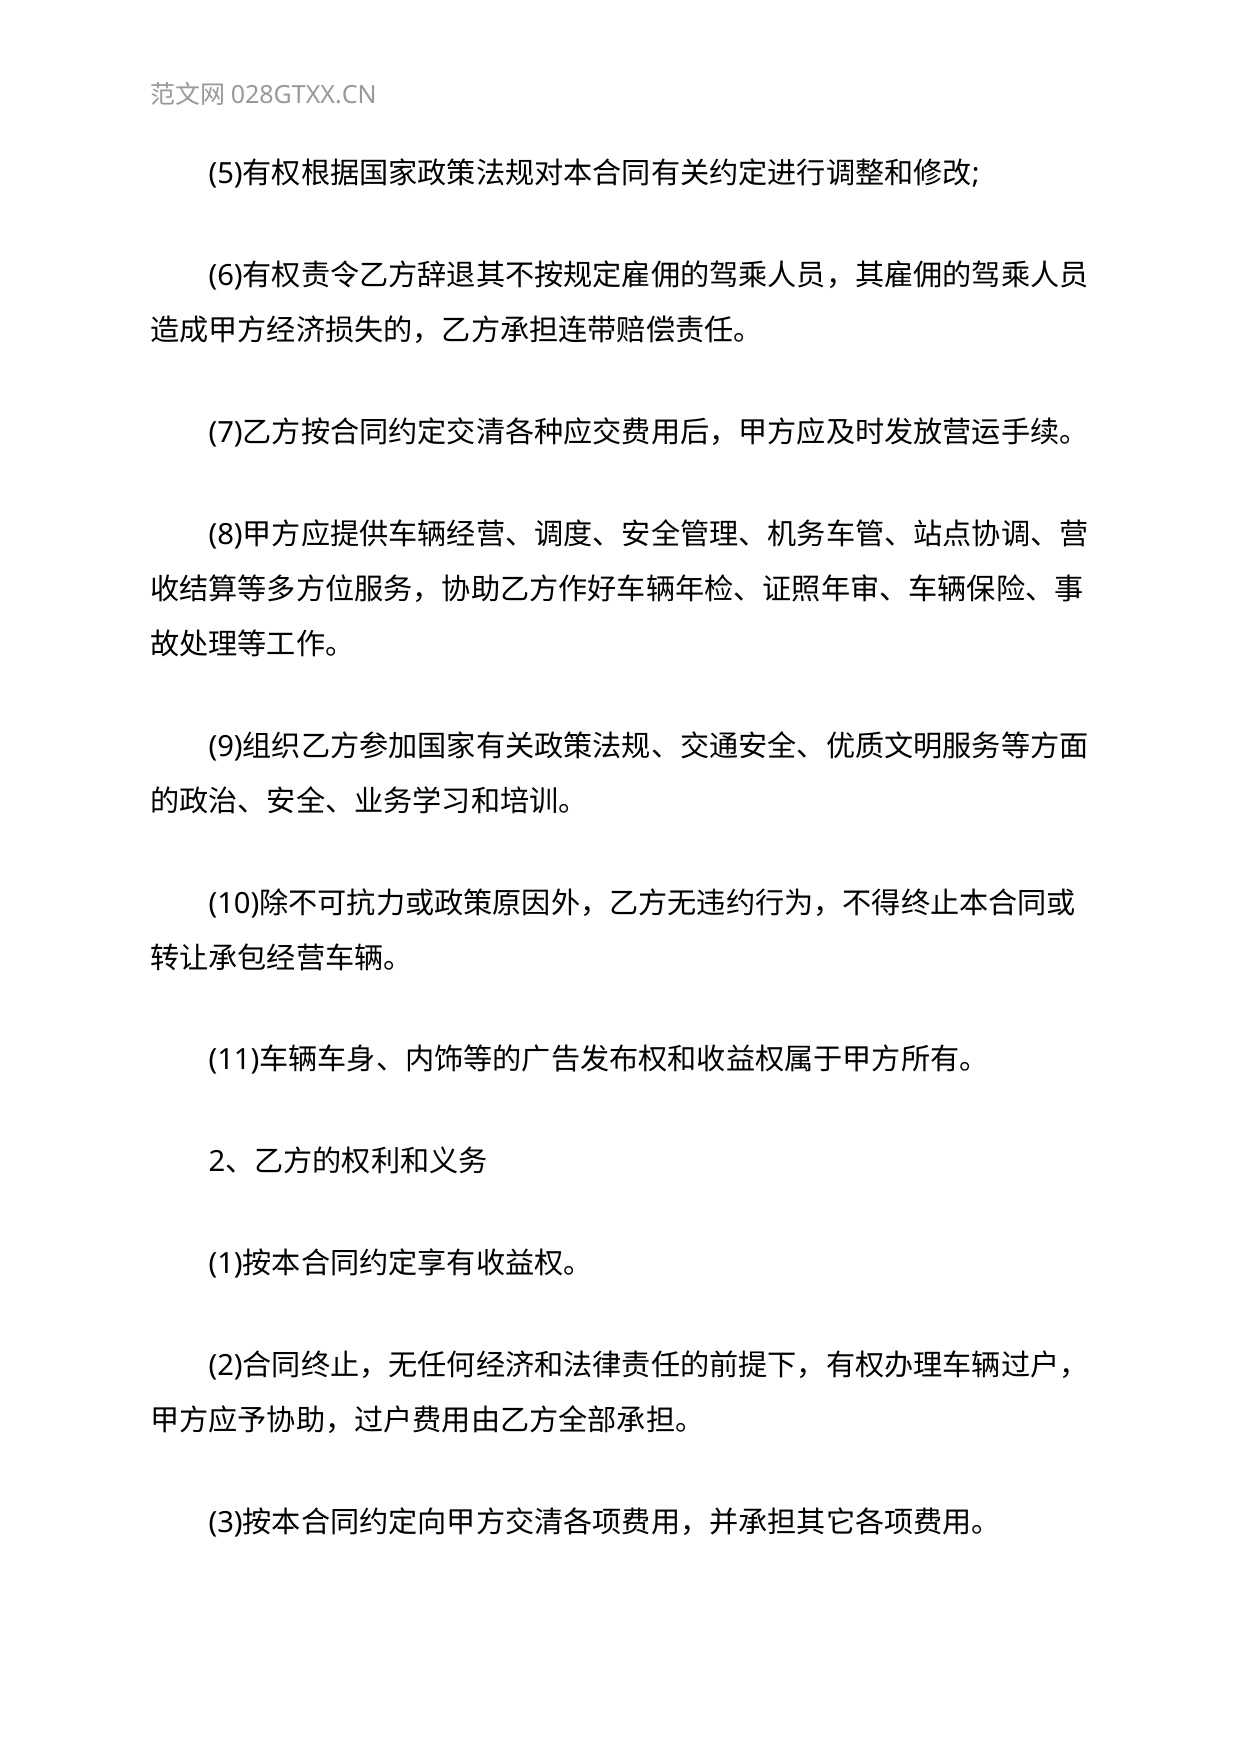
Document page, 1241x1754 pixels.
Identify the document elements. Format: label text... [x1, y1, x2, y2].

text (7)乙方按合同约定交清各种应交费用后，甲方应及时发放营运手续。 [150, 409, 1090, 451]
text (2)合同终止，无任何经济和法律责任的前提下，有权办理车辆过户，甲方应予协助，过户费用由乙方全部承担。 [150, 1342, 1090, 1439]
text (11)车辆车身、内饰等的广告发布权和收益权属于甲方所有。 [150, 1036, 1090, 1078]
text (8)甲方应提供车辆经营、调度、安全管理、机务车管、站点协调、营收结算等多方位服务，协助乙方作好车辆年检、证照年审、车辆保险、事故处理等工作。 [150, 511, 1090, 663]
text (10)除不可抗力或政策原因外，乙方无违约行为，不得终止本合同或转让承包经营车辆。 [150, 879, 1090, 976]
text (6)有权责令乙方辞退其不按规定雇佣的驾乘人员，其雇佣的驾乘人员造成甲方经济损失的，乙方承担连带赔偿责任。 [150, 252, 1090, 349]
text 2、乙方的权利和义务 [150, 1138, 1090, 1180]
text (3)按本合同约定向甲方交清各项费用，并承担其它各项费用。 [150, 1499, 1090, 1541]
text (1)按本合同约定享有收益权。 [150, 1240, 1090, 1282]
text (5)有权根据国家政策法规对本合同有关约定进行调整和修改; [150, 150, 1090, 192]
text (9)组织乙方参加国家有关政策法规、交通安全、优质文明服务等方面的政治、安全、业务学习和培训。 [150, 722, 1090, 820]
